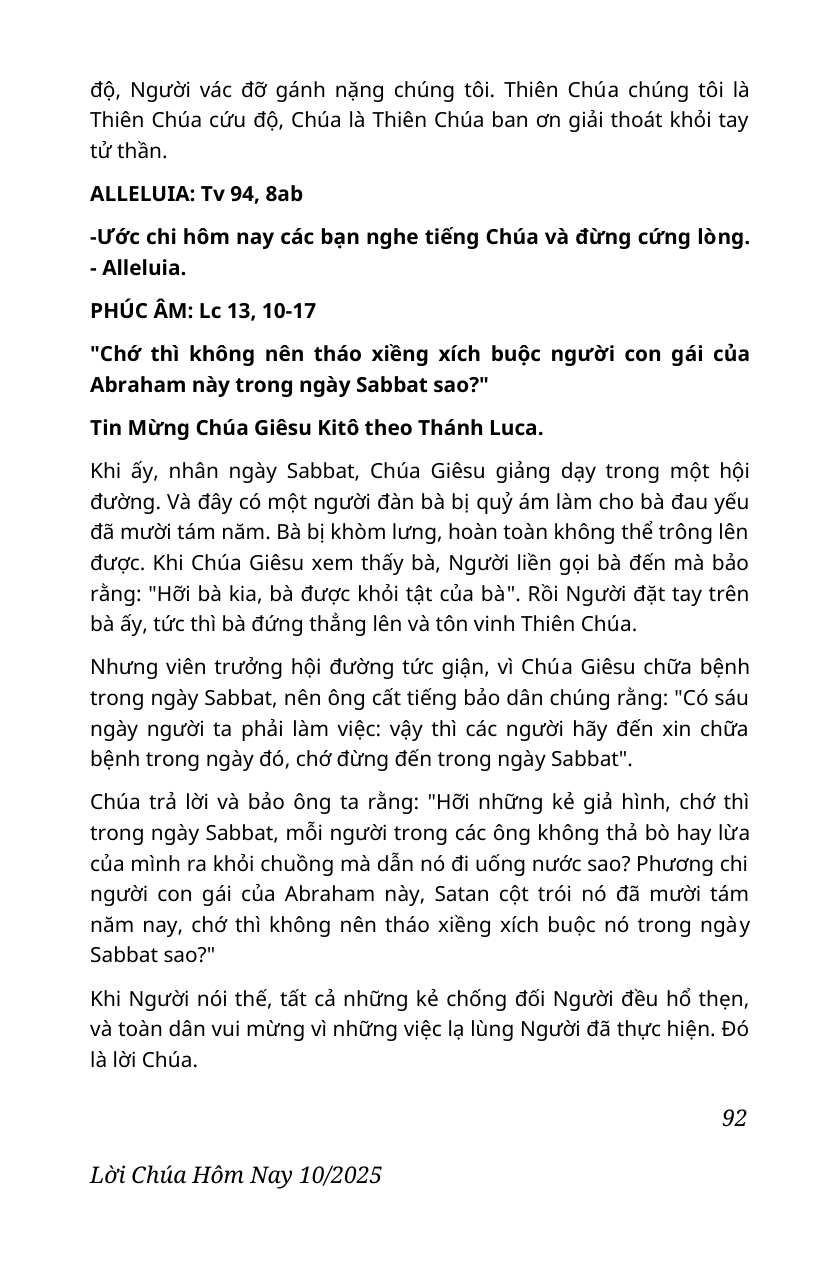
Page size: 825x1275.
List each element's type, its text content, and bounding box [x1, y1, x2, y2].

text "Chớ thì không nên tháo xiềng xích buộc người con gái của Abraham này trong ngày Sabbat sao?" [90, 339, 750, 398]
text ALLELUIA: Tv 94, 8ab [90, 179, 750, 208]
text Khi ấy, nhân ngày Sabbat, Chúa Giêsu giảng dạy trong một hội đường. Và đây có một người đàn bà bị quỷ ám làm cho bà đau yếu đã mười tám năm. Bà bị khòm lưng, hoàn toàn không thể trông lên được. Khi Chúa Giêsu xem thấy bà, Người liền gọi bà đến mà bảo rằng: "Hỡi bà kia, bà được khỏi tật của bà". Rồi Người đặt tay trên bà ấy, tức thì bà đứng thẳng lên và tôn vinh Thiên Chúa. [90, 456, 750, 638]
text Nhưng viên trưởng hội đường tức giận, vì Chúa Giêsu chữa bệnh trong ngày Sabbat, nên ông cất tiếng bảo dân chúng rằng: "Có sáu ngày người ta phải làm việc: vậy thì các người hãy đến xin chữa bệnh trong ngày đó, chớ đừng đến trong ngày Sabbat". [90, 652, 750, 773]
text PHÚC ÂM: Lc 13, 10-17 [90, 296, 750, 325]
text Khi Người nói thế, tất cả những kẻ chống đối Người đều hổ thẹn, và toàn dân vui mừng vì những việc lạ lùng Người đã thực hiện. Đó là lời Chúa. [90, 984, 750, 1073]
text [90, 75, 750, 165]
text -Ước chi hôm nay các bạn nghe tiếng Chúa và đừng cứng lòng. - Alleluia. [90, 222, 750, 282]
text Chúa trả lời và bảo ông ta rằng: "Hỡi những kẻ giả hình, chớ thì trong ngày Sabbat, mỗi người trong các ông không thả bò hay lừa của mình ra khỏi chuồng mà dẫn nó đi uống nước sao? Phương chi người con gái của Abraham này, Satan cột trói nó đã mười tám năm nay, chớ thì không nên tháo xiềng xích buộc nó trong ngày Sabbat sao?" [90, 787, 750, 969]
text Tin Mừng Chúa Giêsu Kitô theo Thánh Luca. [90, 413, 750, 442]
